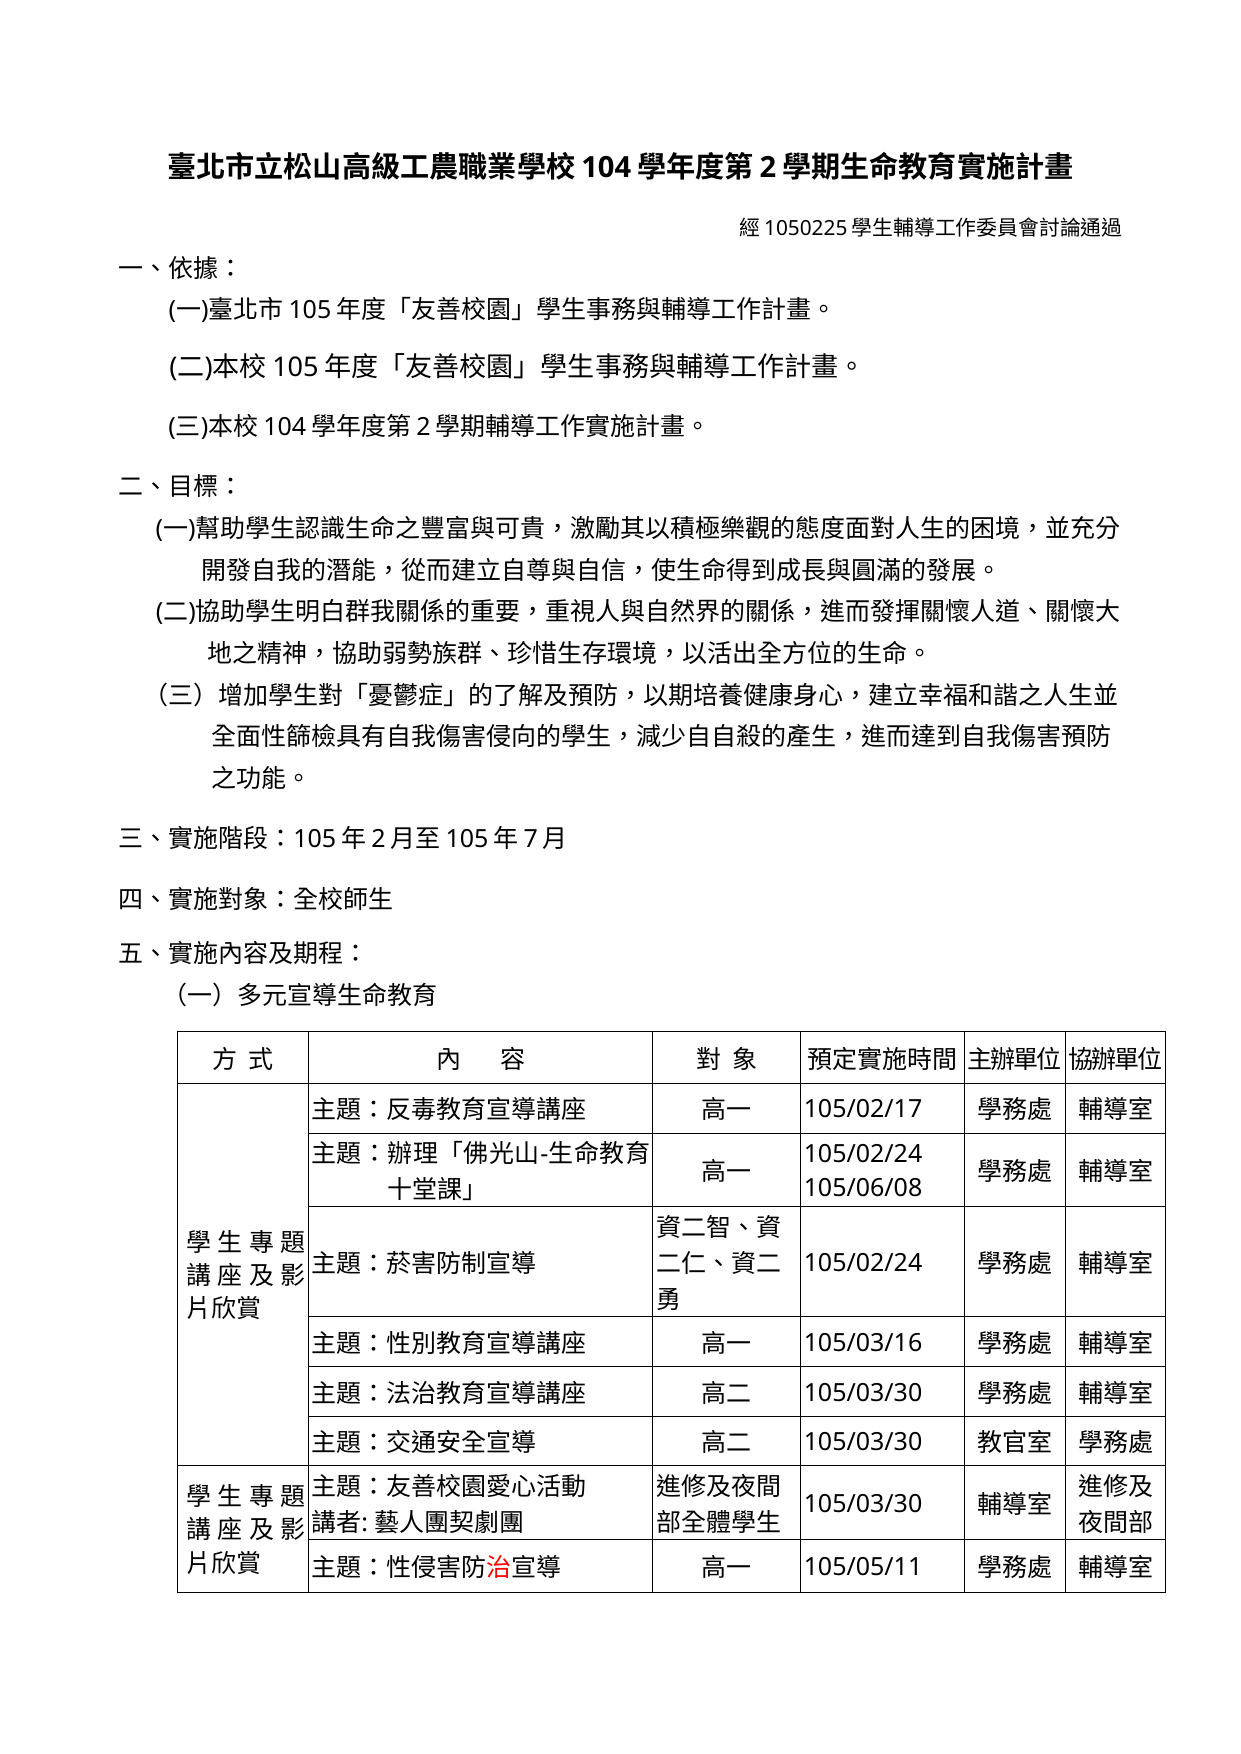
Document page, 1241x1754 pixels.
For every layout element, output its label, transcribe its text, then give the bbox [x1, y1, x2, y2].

table_cell 輔導室 [1066, 1207, 1165, 1316]
text (一)臺北市105年度「友善校園」學生事務與輔導工作計畫。 [168, 285, 1122, 327]
table_cell 輔導室 [1066, 1540, 1165, 1592]
text （一）多元宣導生命教育 [144, 971, 1122, 1012]
table_cell 學務處 [965, 1317, 1065, 1366]
table_cell 105/03/30 [801, 1367, 964, 1416]
table_cell 資二智、資二仁、資二勇 [653, 1207, 800, 1316]
table_header 預定實施時間 [801, 1032, 964, 1082]
table_cell 學務處 [1066, 1417, 1165, 1465]
table_cell 高一 [653, 1540, 800, 1592]
table_cell 進修及夜間部全體學生 [653, 1466, 800, 1539]
text （三）增加學生對「憂鬱症」的了解及預防，以期培養健康身心，建立幸福和諧之人生並全面性篩檢具有自我傷害侵向的學生，減少自自殺的產生，進而達到自我傷害預防之功能。 [143, 671, 1122, 796]
text 一、依據： [118, 244, 1122, 285]
table_cell 學務處 [965, 1367, 1065, 1416]
table_cell 主題：法治教育宣導講座 [309, 1367, 652, 1416]
table_cell 高一 [653, 1317, 800, 1366]
table_header 方 式 [178, 1032, 308, 1082]
text 臺北市立松山高級工農職業學校104學年度第2學期生命教育實施計畫 [118, 127, 1122, 202]
table_cell 高二 [653, 1417, 800, 1465]
table_cell 主題：性別教育宣導講座 [309, 1317, 652, 1366]
table_cell 學務處 [965, 1540, 1065, 1592]
table_cell 輔導室 [1066, 1317, 1165, 1366]
table_cell 輔導室 [1066, 1367, 1165, 1416]
text 四、實施對象：全校師生 [118, 875, 1122, 917]
table_cell 105/03/16 [801, 1317, 964, 1366]
table_cell 105/02/24 105/06/08 [801, 1134, 964, 1206]
text (二)協助學生明白群我關係的重要，重視人與自然界的關係，進而發揮關懷人道、關懷大地之精神，協助弱勢族群、珍惜生存環境，以活出全方位的生命。 [156, 587, 1122, 671]
table_cell 學務處 [965, 1084, 1065, 1133]
table_cell 105/02/24 [801, 1207, 964, 1316]
table_cell 主題：交通安全宣導 [309, 1417, 652, 1465]
text 五、實施內容及期程： [118, 929, 1122, 971]
table_header 協辦單位 [1066, 1032, 1165, 1082]
table_cell 學務處 [965, 1207, 1065, 1316]
table_cell 輔導室 [1066, 1134, 1165, 1206]
table_cell 主題：辦理「佛光山-生命教育十堂課」 [309, 1134, 652, 1206]
text 經1050225學生輔導工作委員會討論通過 [118, 202, 1122, 244]
table_cell 105/03/30 [801, 1466, 964, 1539]
table_cell 教官室 [965, 1417, 1065, 1465]
table_cell 進修及夜間部 [1066, 1466, 1165, 1539]
table_header 內 容 [309, 1032, 652, 1082]
text 二、目標： [118, 462, 1122, 504]
table_cell 高二 [653, 1367, 800, 1416]
text 三、實施階段：105年2月至105年7月 [118, 814, 1122, 856]
table_cell 輔導室 [965, 1466, 1065, 1539]
table_cell 學生專題講座及影片欣賞 [178, 1466, 308, 1592]
table_cell 105/05/11 [801, 1540, 964, 1592]
table_cell 學生專題講座及影片欣賞 [178, 1084, 308, 1465]
table_cell 高一 [653, 1134, 800, 1206]
table_cell 學務處 [965, 1134, 1065, 1206]
table_cell 主題：性侵害防治宣導 [309, 1540, 652, 1592]
table_cell 主題：友善校園愛心活動 講者: 藝人團契劇團 [309, 1466, 652, 1539]
table_cell 105/03/30 [801, 1417, 964, 1465]
text (一)幫助學生認識生命之豐富與可貴，激勵其以積極樂觀的態度面對人生的困境，並充分開發自我的潛能，從而建立自尊與自信，使生命得到成長與圓滿的發展。 [155, 504, 1122, 587]
table_cell 主題：反毒教育宣導講座 [309, 1084, 652, 1133]
table_header 對 象 [653, 1032, 800, 1082]
table_cell 105/02/17 [801, 1084, 964, 1133]
text (二)本校105年度「友善校園」學生事務與輔導工作計畫。 [169, 327, 1122, 402]
table_cell 主題：菸害防制宣導 [309, 1207, 652, 1316]
text (三)本校104學年度第2學期輔導工作實施計畫。 [168, 402, 1122, 444]
table_cell 輔導室 [1066, 1084, 1165, 1133]
table_cell 高一 [653, 1084, 800, 1133]
table_header 主辦單位 [965, 1032, 1065, 1082]
